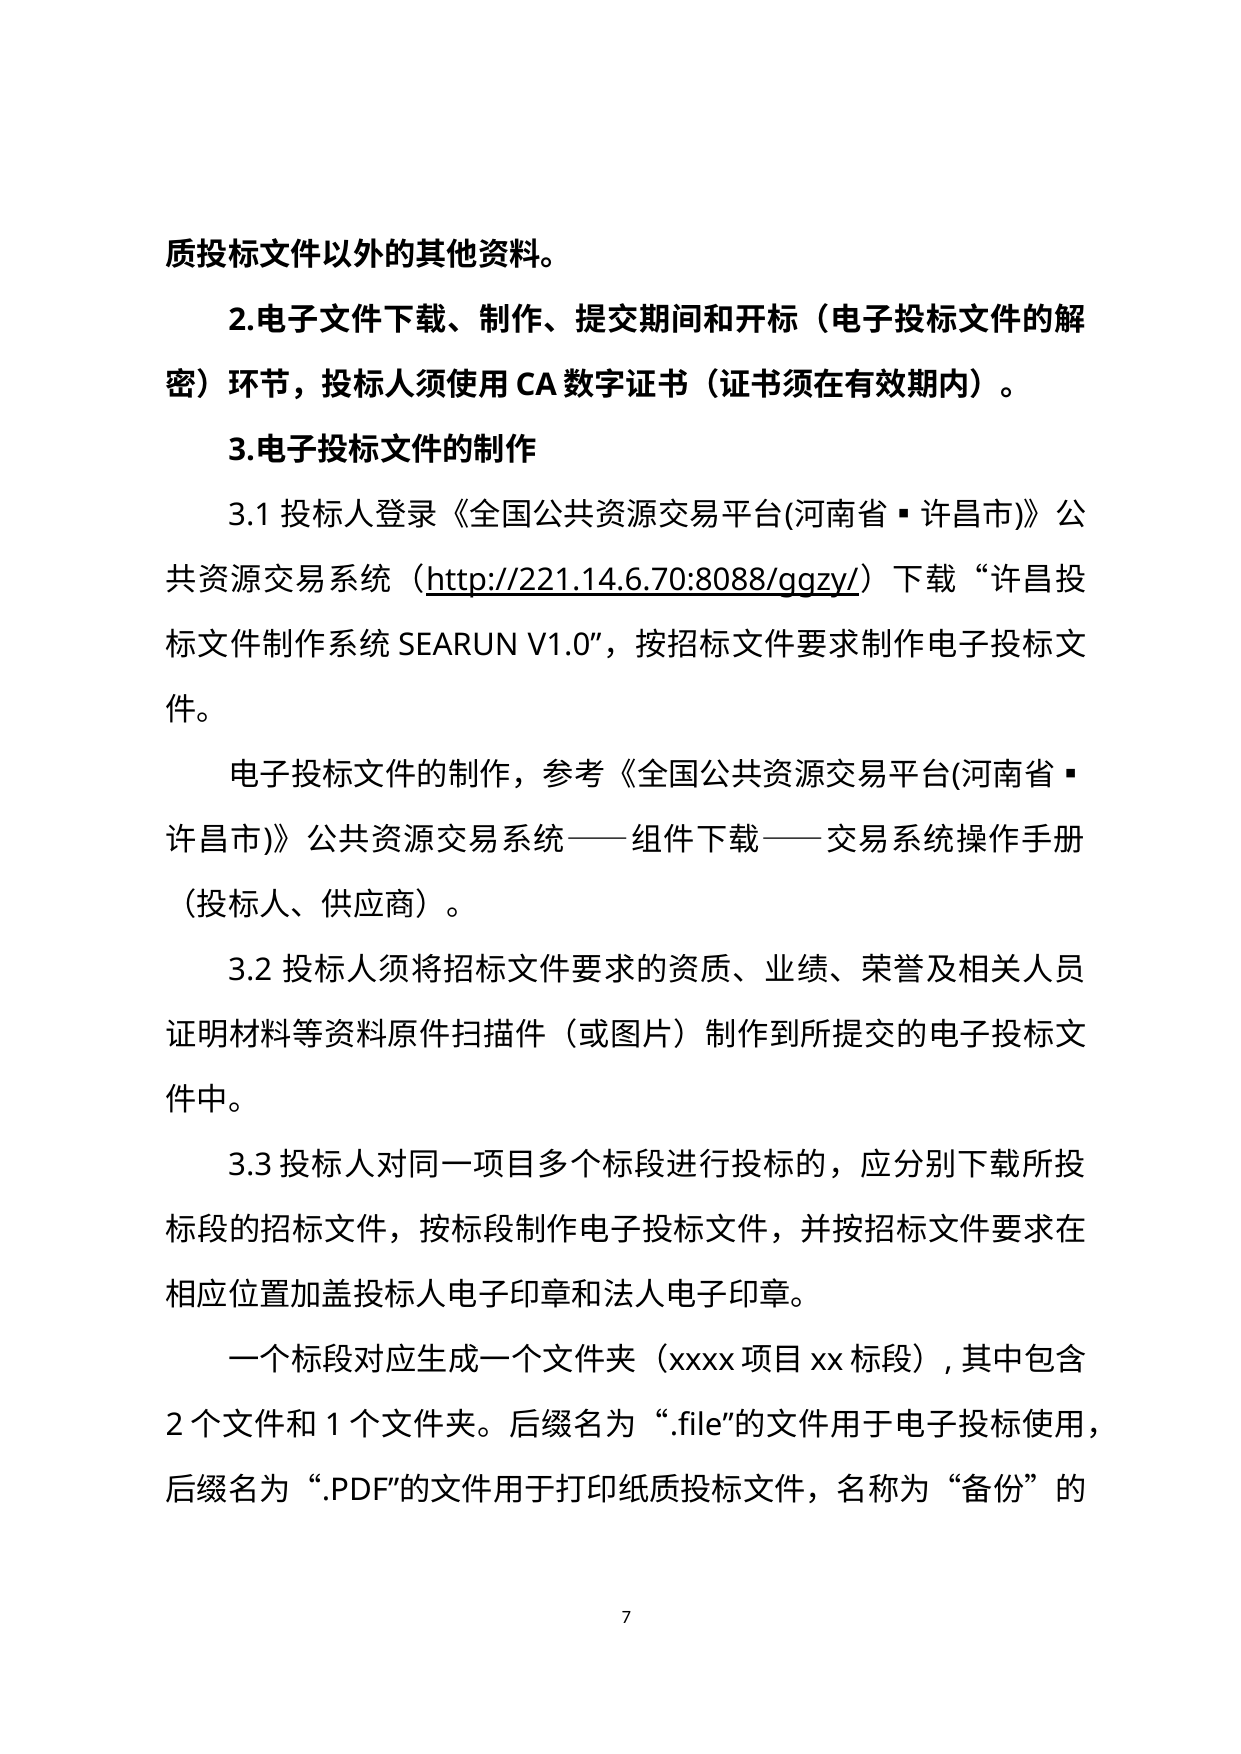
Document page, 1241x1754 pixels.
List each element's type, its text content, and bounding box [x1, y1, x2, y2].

text 3.1 投标人登录《全国公共资源交易平台(河南省▪许昌市)》公共资源交易系统（http://221.14.6.70:8088/ggzy/）下载“许昌投标文件制作系统SEARUN V1.0”，按招标文件要求制作电子投标文件。 [165, 479, 1087, 739]
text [165, 219, 1087, 284]
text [165, 1324, 1087, 1519]
text 3.2 投标人须将招标文件要求的资质、业绩、荣誉及相关人员证明材料等资料原件扫描件（或图片）制作到所提交的电子投标文件中。 [165, 934, 1087, 1129]
text 电子投标文件的制作，参考《全国公共资源交易平台(河南省▪许昌市)》公共资源交易系统——组件下载——交易系统操作手册（投标人、供应商）。 [165, 739, 1087, 934]
text 2.电子文件下载、制作、提交期间和开标（电子投标文件的解密）环节，投标人须使用CA数字证书（证书须在有效期内）。 [165, 284, 1087, 414]
text 3.电子投标文件的制作 [165, 414, 1087, 479]
text 3.3投标人对同一项目多个标段进行投标的，应分别下载所投标段的招标文件，按标段制作电子投标文件，并按招标文件要求在相应位置加盖投标人电子印章和法人电子印章。 [165, 1129, 1087, 1324]
